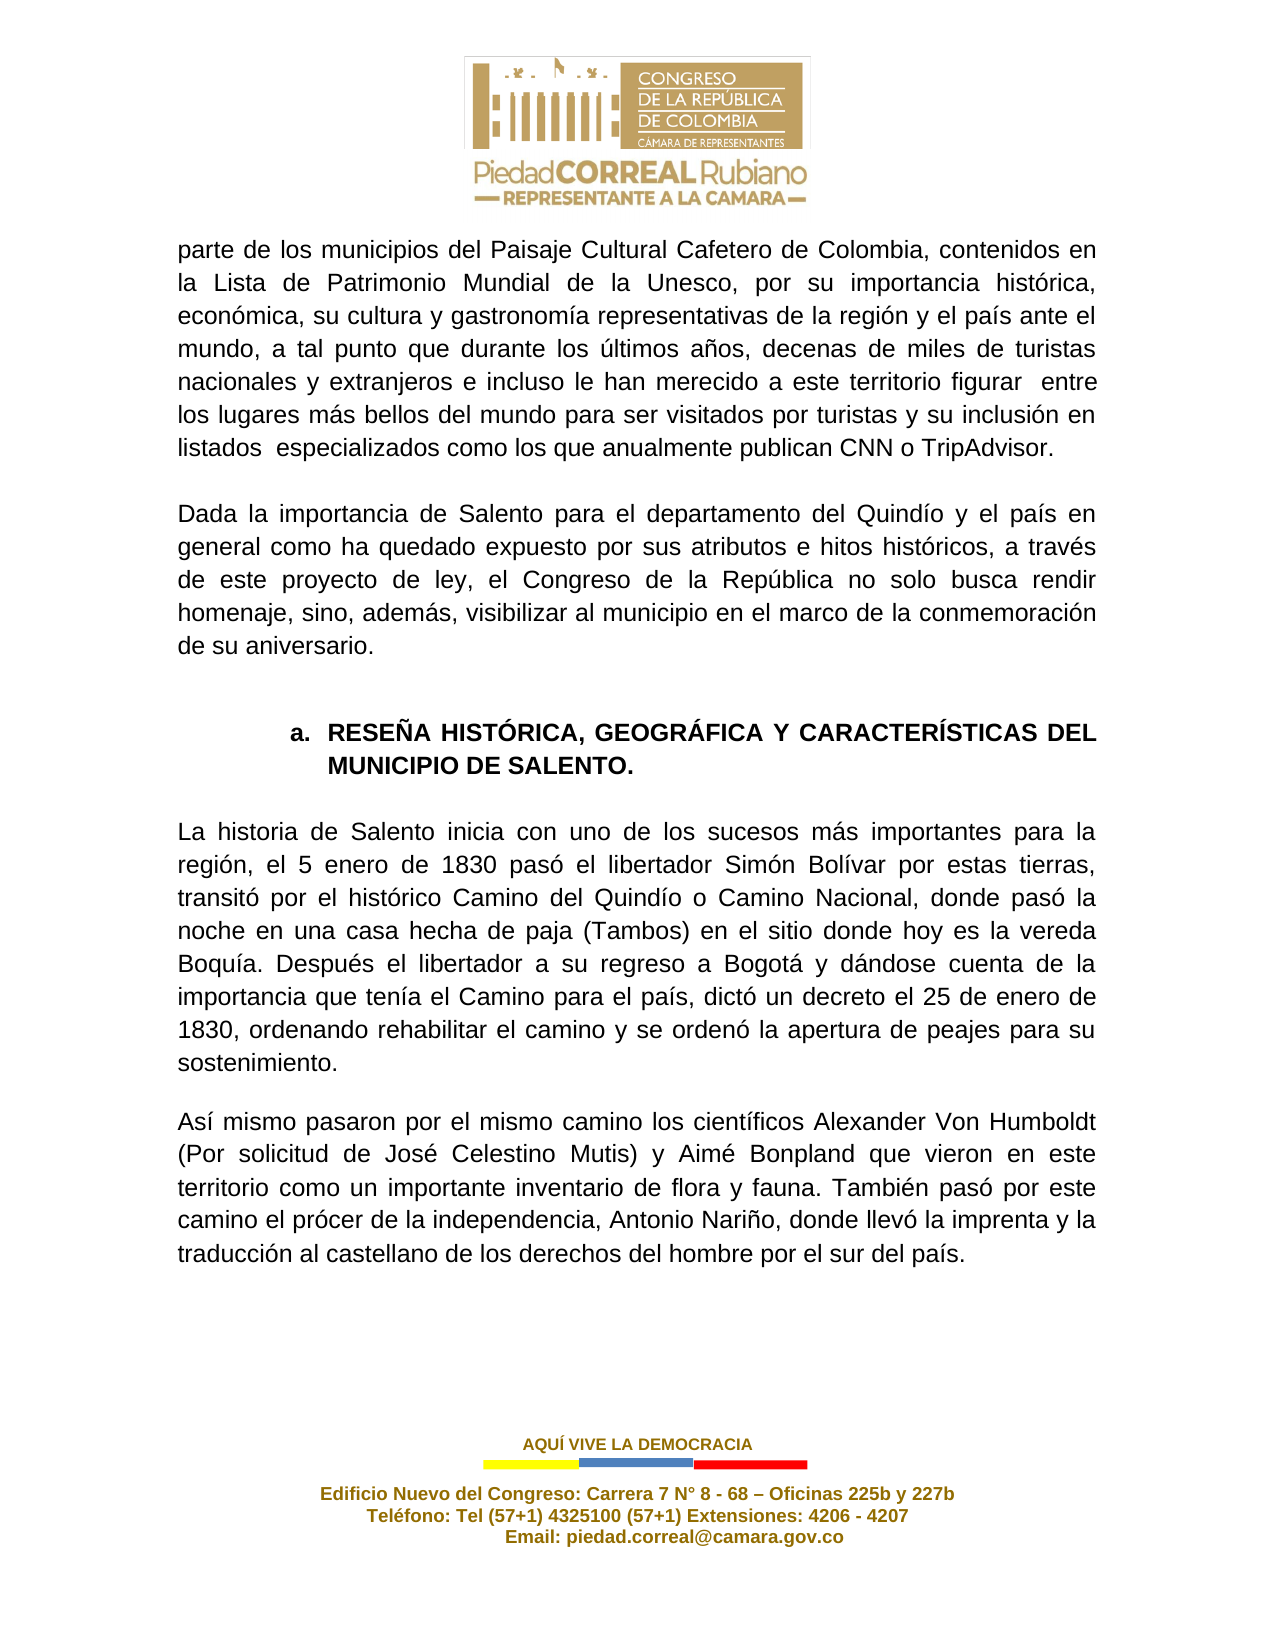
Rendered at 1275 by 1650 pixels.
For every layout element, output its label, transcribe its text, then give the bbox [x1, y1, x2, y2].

text Dada la importancia de Salento para el departamento del Quindío y el país en general como ha quedado expuesto por sus atributos e hitos históricos, a través de este proyecto de ley, el Congreso de la República no solo busca rendir homenaje, sino, además, visibilizar al municipio en el marco de la conmemoración de su aniversario. [177, 499, 1098, 660]
list RESEÑA HISTÓRICA, GEOGRÁFICA Y CARACTERÍSTICAS DEL MUNICIPIO DE SALENTO. [290, 718, 1098, 780]
text La historia de Salento inicia con uno de los sucesos más importantes para la región, el 5 enero de 1830 pasó el libertador Simón Bolívar por estas tierras, transitó por el histórico Camino del Quindío o Camino Nacional, donde pasó la noche en una casa hecha de paja (Tambos) en el sitio donde hoy es la vereda Boquía. Después el libertador a su regreso a Bogotá y dándose cuenta de la importancia que tenía el Camino para el país, dictó un decreto el 25 de enero de 1830, ordenando rehabilitar el camino y se ordenó la apertura de peajes para su sostenimiento. [177, 805, 1098, 1090]
picture [461, 56, 814, 223]
text Así mismo pasaron por el mismo camino los científicos Alexander Von Humboldt (Por solicitud de José Celestino Mutis) y Aimé Bonpland que vieron en este territorio como un importante inventario de flora y fauna. También pasó por este camino el prócer de la independencia, Antonio Nariño, donde llevó la imprenta y la traducción al castellano de los derechos del hombre por el sur del país. [177, 1094, 1098, 1280]
